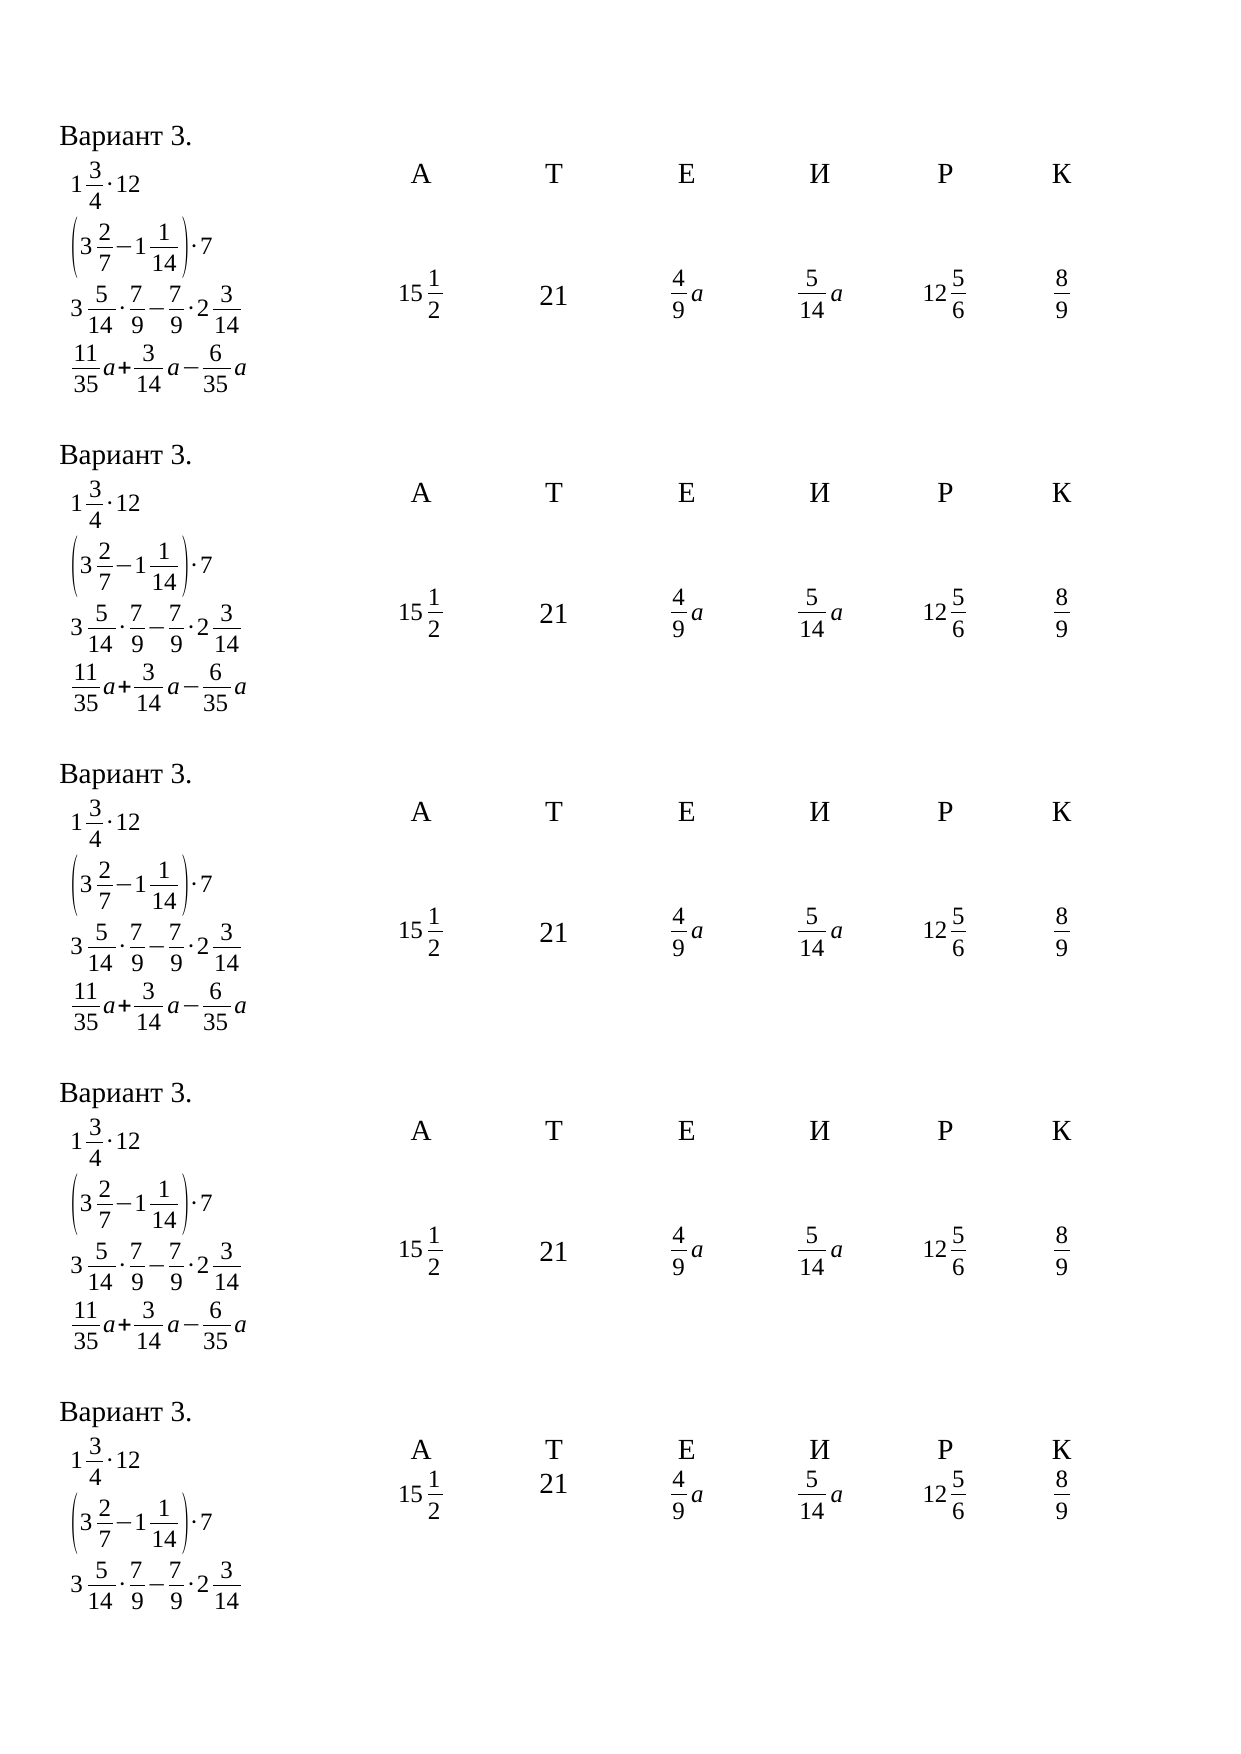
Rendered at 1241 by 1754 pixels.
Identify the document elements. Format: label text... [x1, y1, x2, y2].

table_header [59, 476, 354, 717]
table_header Е [620, 476, 753, 509]
table_header И [753, 1114, 886, 1147]
table_header [59, 157, 354, 398]
table_cell [753, 1147, 886, 1355]
table_header [59, 1114, 354, 1355]
table_header А [354, 476, 487, 509]
table_header Т [487, 157, 620, 190]
table_cell [354, 190, 487, 398]
table_header К [1004, 157, 1119, 190]
table_header Т [487, 1433, 620, 1466]
table_header Т [487, 1114, 620, 1147]
table_header Е [620, 157, 753, 190]
table_cell [753, 509, 886, 717]
text Вариант 3. [59, 1075, 1152, 1108]
table_header Р [886, 157, 1004, 190]
table_header И [753, 476, 886, 509]
table_cell [1004, 828, 1119, 1036]
table_cell [354, 509, 487, 717]
table_cell 21 [487, 828, 620, 1036]
table_cell [753, 1466, 886, 1615]
table_header Е [620, 1433, 753, 1466]
table_cell [886, 1466, 1004, 1615]
table_cell [620, 190, 753, 398]
table_header А [354, 157, 487, 190]
table_header Р [886, 795, 1004, 828]
table_header Е [620, 795, 753, 828]
table_cell 21 [487, 190, 620, 398]
table_cell [620, 1466, 753, 1615]
table_cell [354, 1147, 487, 1355]
table_cell [620, 1147, 753, 1355]
table_cell [753, 828, 886, 1036]
table_header И [753, 1433, 886, 1466]
text Вариант 3. [59, 1394, 1152, 1427]
table_cell [354, 828, 487, 1036]
table_header К [1004, 476, 1119, 509]
text Вариант 3. [59, 756, 1152, 789]
text Вариант 3. [59, 118, 1152, 152]
table_header [59, 1433, 354, 1615]
table_cell [354, 1466, 487, 1615]
table_header [59, 795, 354, 1036]
table_header А [354, 795, 487, 828]
table_header К [1004, 1433, 1119, 1466]
table_cell [886, 190, 1004, 398]
table_header А [354, 1114, 487, 1147]
table_header Е [620, 1114, 753, 1147]
table_cell 21 [487, 509, 620, 717]
table_cell [1004, 190, 1119, 398]
table_cell [886, 509, 1004, 717]
text Вариант 3. [59, 437, 1152, 471]
table_header И [753, 157, 886, 190]
table_cell [1004, 1466, 1119, 1615]
table_cell [1004, 509, 1119, 717]
table_cell [886, 828, 1004, 1036]
table_header Р [886, 1114, 1004, 1147]
table_header Р [886, 1433, 1004, 1466]
table_cell [620, 828, 753, 1036]
table_cell [886, 1147, 1004, 1355]
table_cell [1004, 1147, 1119, 1355]
table_cell 21 [487, 1147, 620, 1355]
table_header К [1004, 1114, 1119, 1147]
table_header Т [487, 795, 620, 828]
table_header Р [886, 476, 1004, 509]
table_cell 21 [487, 1466, 620, 1615]
table_header А [354, 1433, 487, 1466]
table_header И [753, 795, 886, 828]
table_cell [753, 190, 886, 398]
table_header Т [487, 476, 620, 509]
table_header К [1004, 795, 1119, 828]
table_cell [620, 509, 753, 717]
